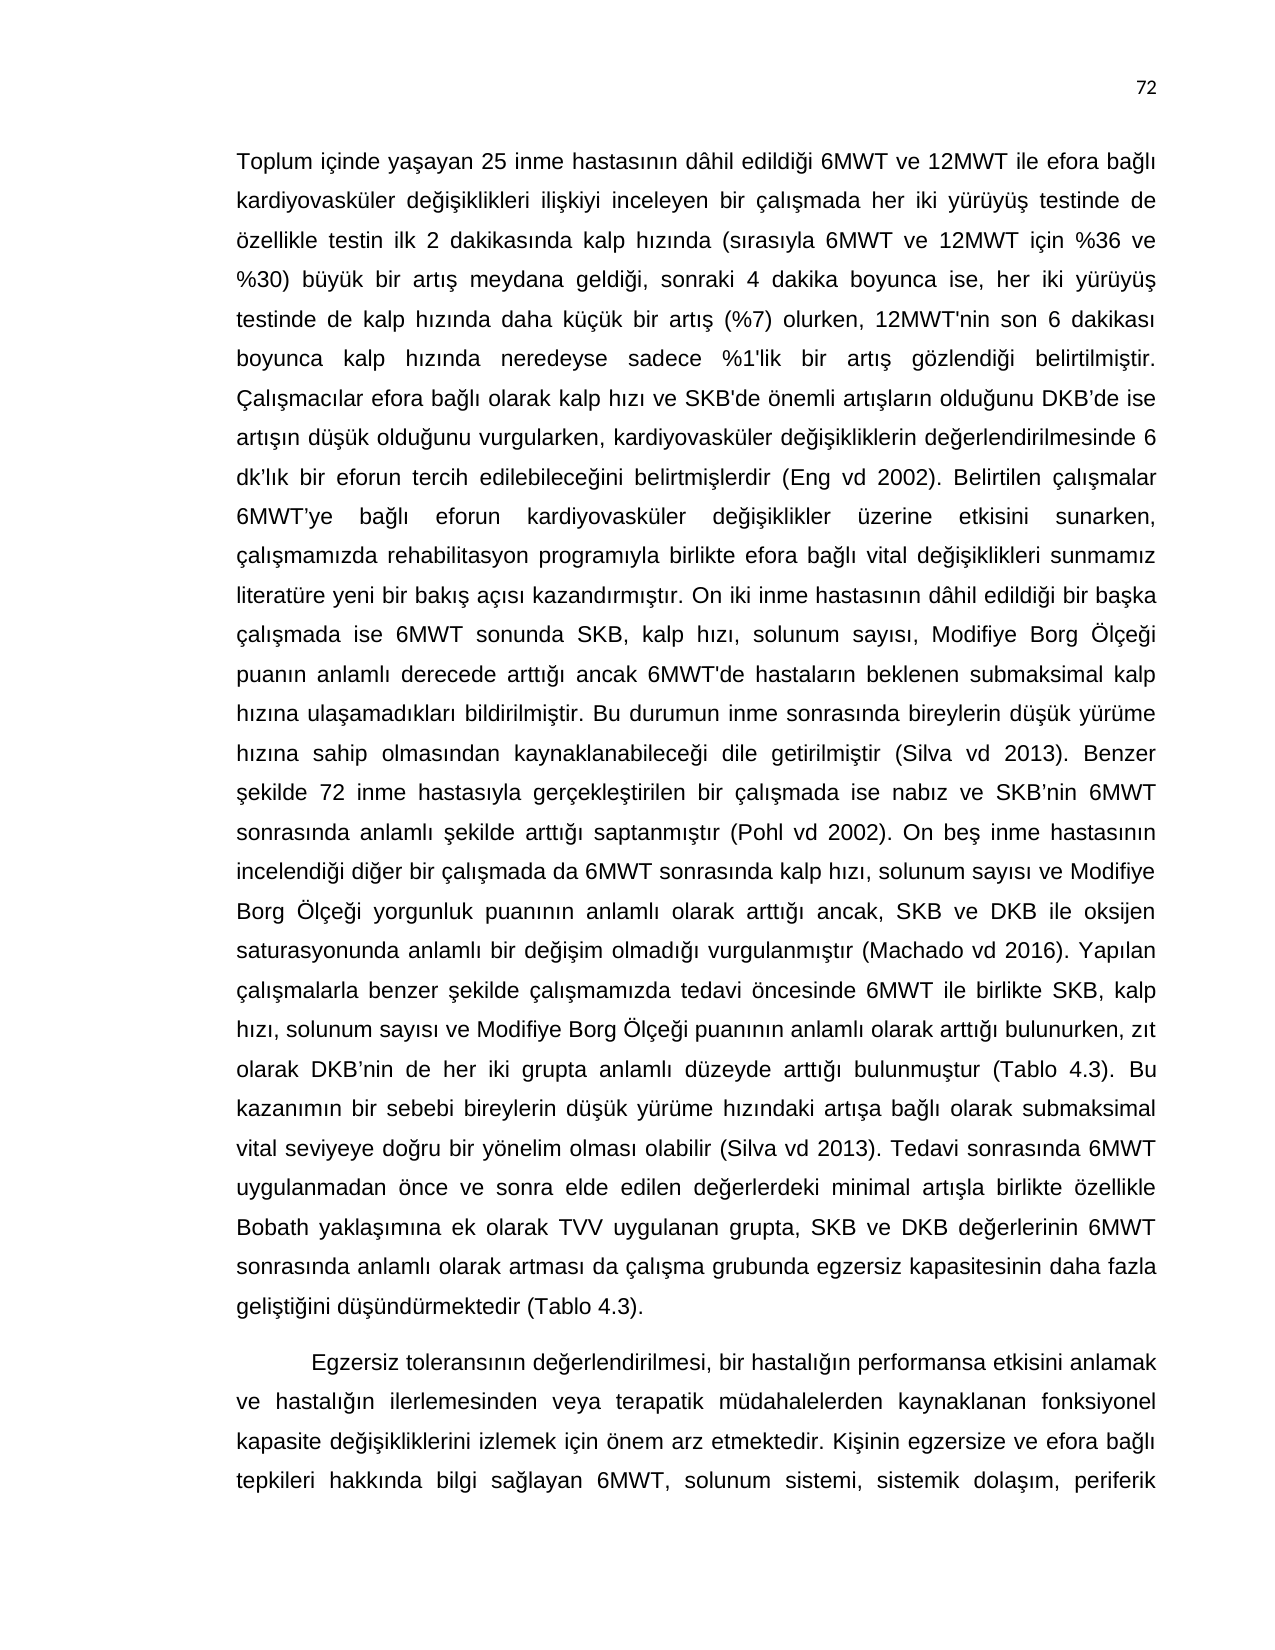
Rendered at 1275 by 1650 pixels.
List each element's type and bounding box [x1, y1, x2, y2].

text [236, 148, 1157, 1319]
text [236, 1349, 1157, 1493]
